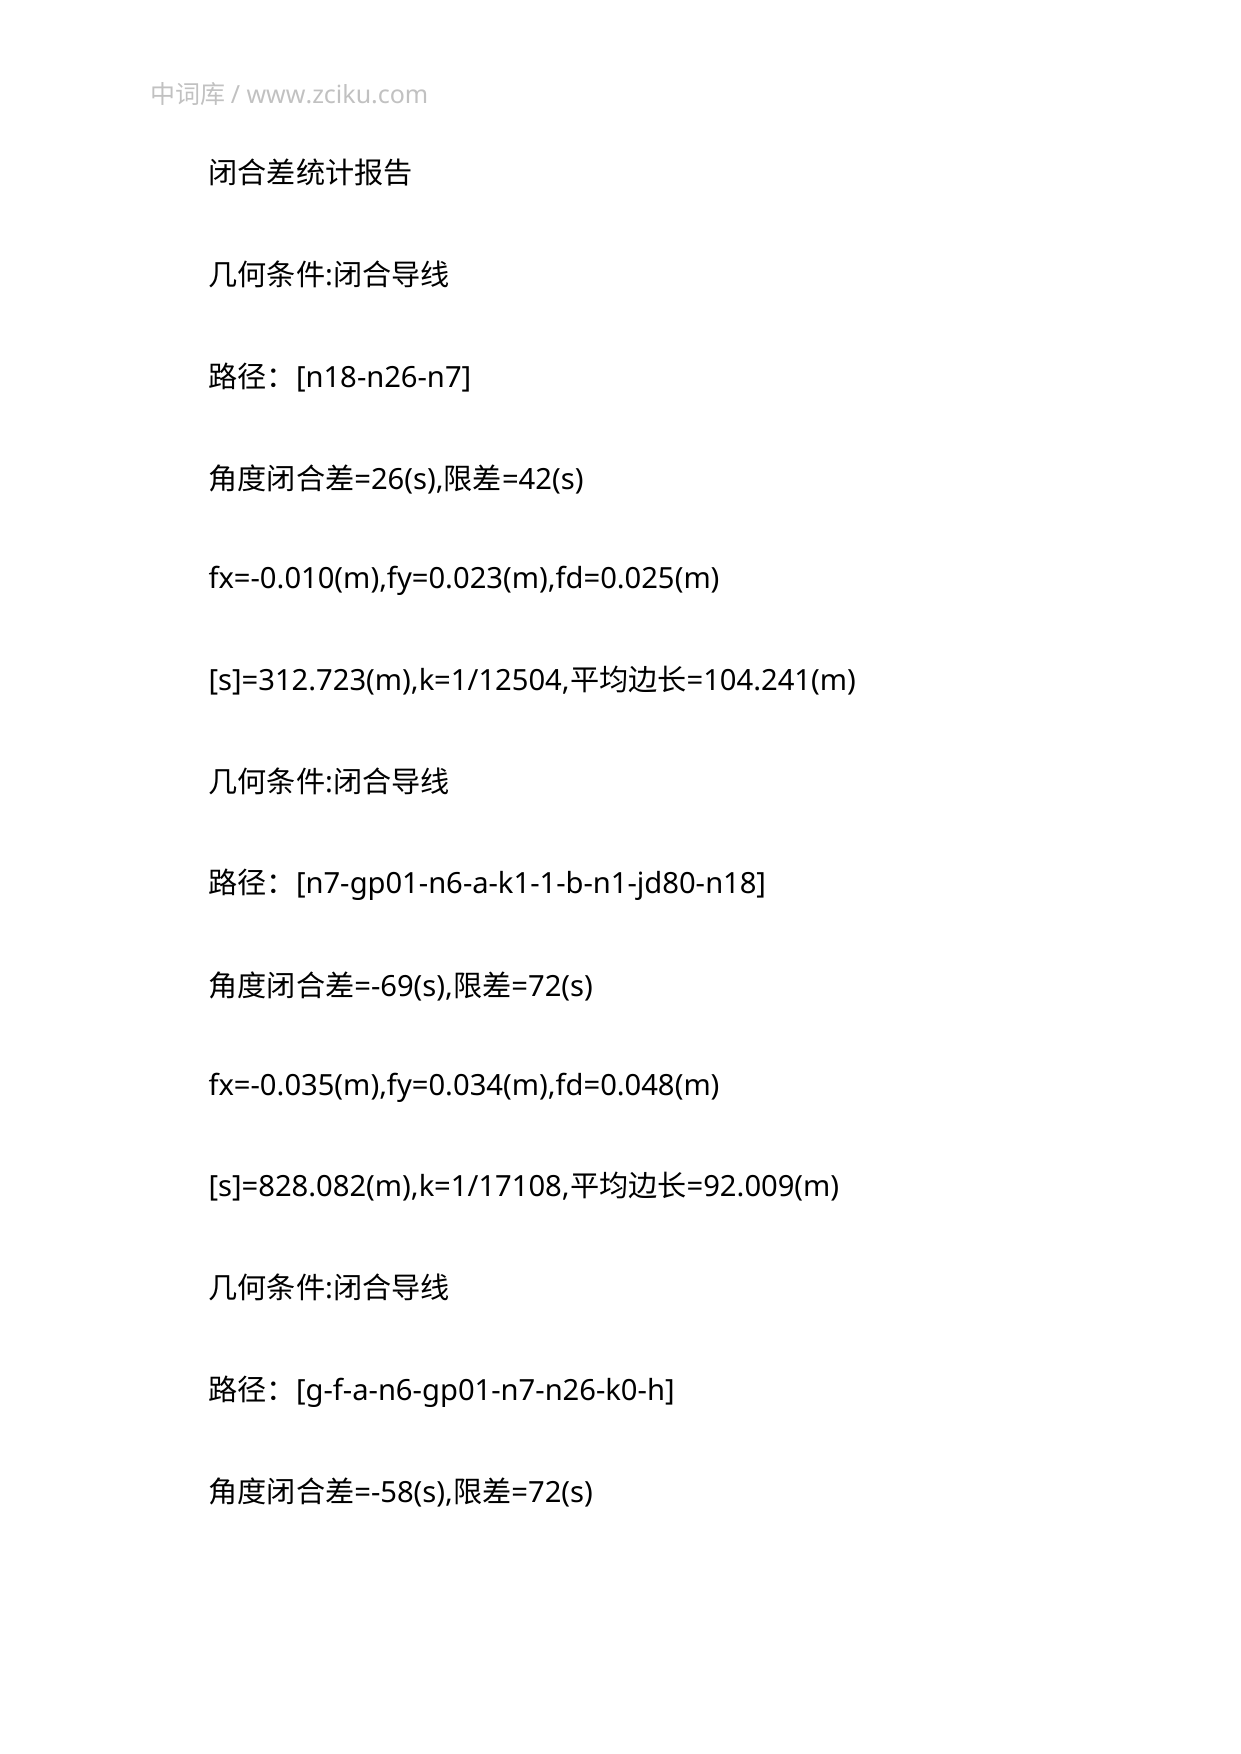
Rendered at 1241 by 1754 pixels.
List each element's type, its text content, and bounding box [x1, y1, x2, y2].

text 角度闭合差=26(s),限差=42(s) [150, 456, 1090, 498]
text 几何条件:闭合导线 [150, 252, 1090, 294]
text fx=-0.010(m),fy=0.023(m),fd=0.025(m) [150, 558, 1090, 597]
text [s]=828.082(m),k=1/17108,平均边长=92.009(m) [150, 1162, 1090, 1205]
text 闭合差统计报告 [150, 150, 1090, 192]
text 几何条件:闭合导线 [150, 1264, 1090, 1307]
text 几何条件:闭合导线 [150, 758, 1090, 801]
text 路径：[n7-gp01-n6-a-k1-1-b-n1-jd80-n18] [150, 860, 1090, 902]
text [s]=312.723(m),k=1/12504,平均边长=104.241(m) [150, 656, 1090, 698]
text 角度闭合差=-58(s),限差=72(s) [150, 1468, 1090, 1511]
text 角度闭合差=-69(s),限差=72(s) [150, 962, 1090, 1004]
text 路径：[g-f-a-n6-gp01-n7-n26-k0-h] [150, 1366, 1090, 1409]
text fx=-0.035(m),fy=0.034(m),fd=0.048(m) [150, 1064, 1090, 1104]
text 路径：[n18-n26-n7] [150, 354, 1090, 396]
